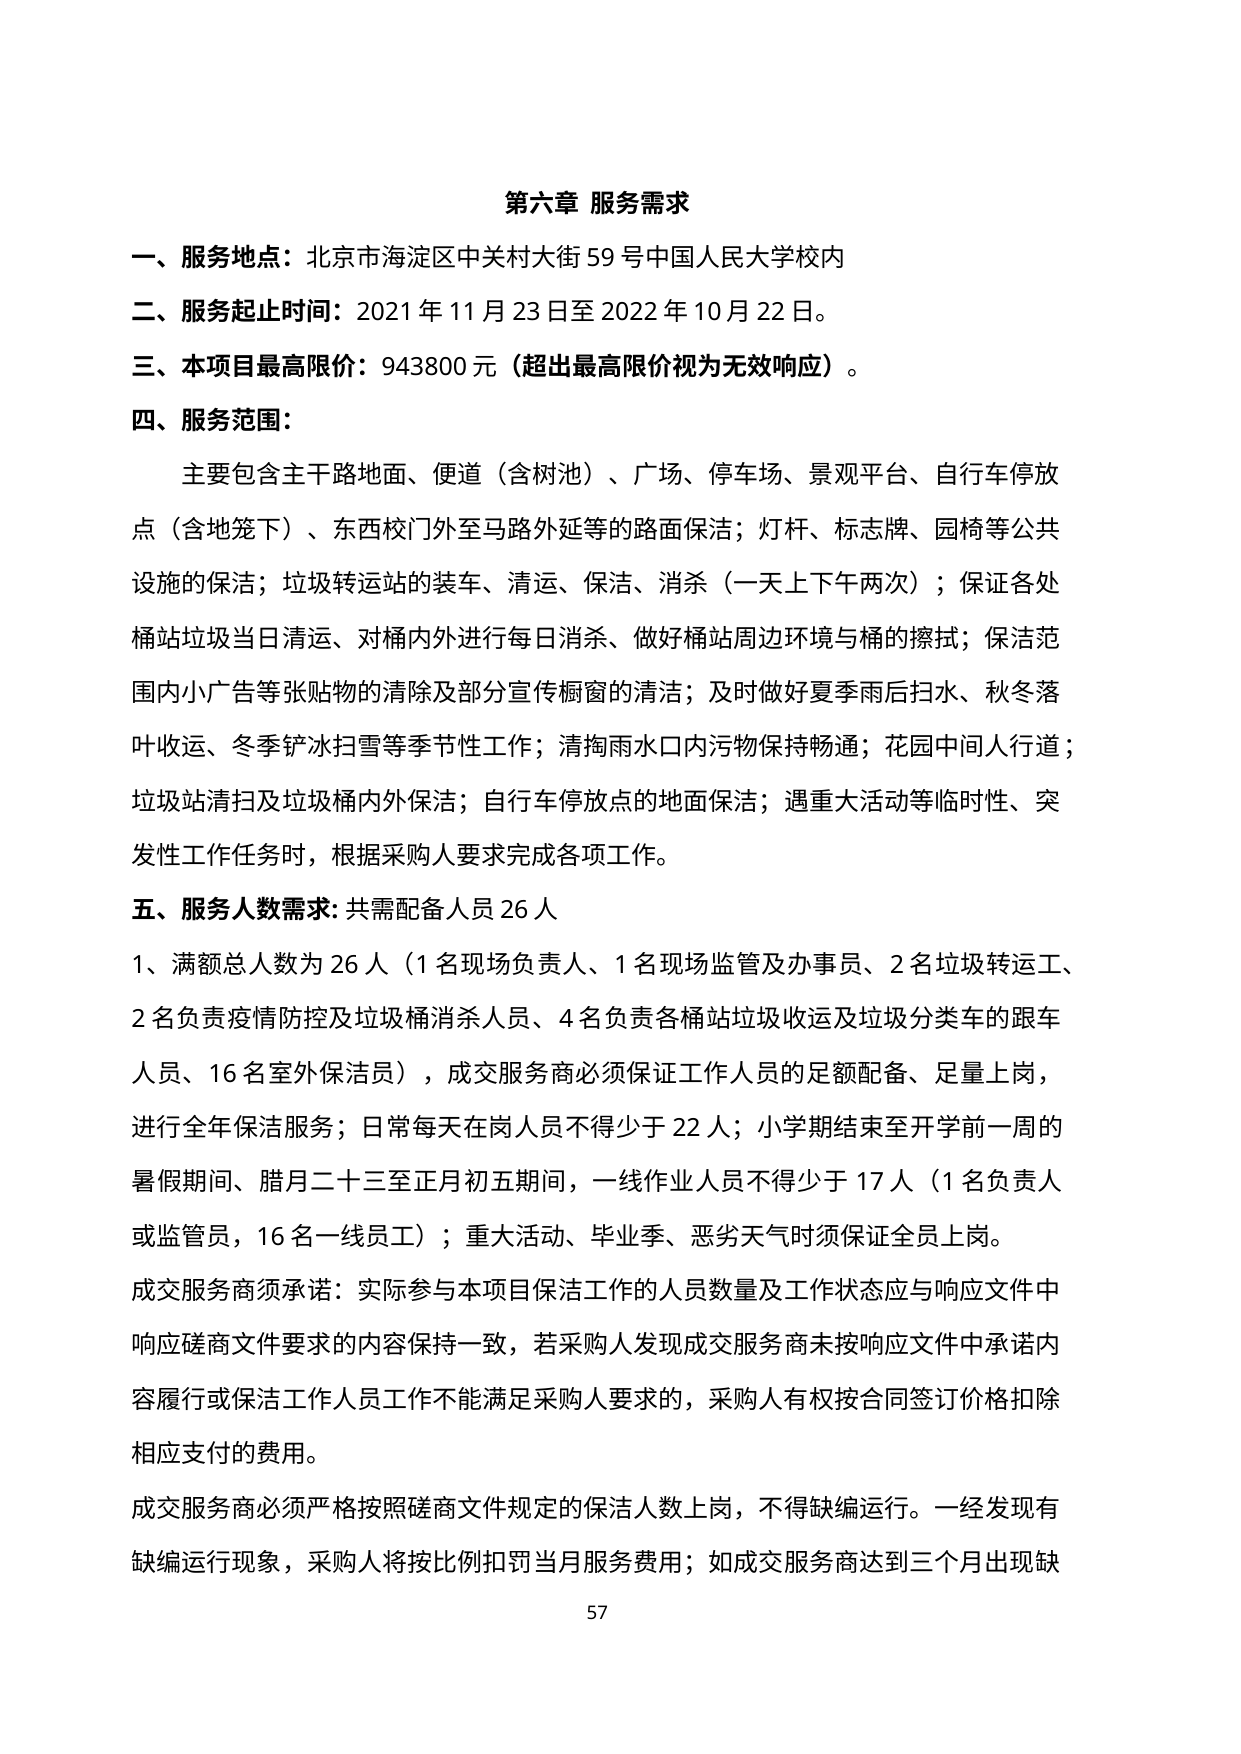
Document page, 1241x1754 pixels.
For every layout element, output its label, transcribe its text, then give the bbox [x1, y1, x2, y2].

text 四、服务范围： [131, 401, 1063, 437]
text 1、满额总人数为26人（1名现场负责人、1名现场监管及办事员、2名垃圾转运工、2名负责疫情防控及垃圾桶消杀人员、4名负责各桶站垃圾收运及垃圾分类车的跟车人员、16名室外保洁员），成交服务商必须保证工作人员的足额配备、足量上岗，进行全年保洁服务；日常每天在岗人员不得少于22人；小学期结束至开学前一周的暑假期间、腊月二十三至正月初五期间，一线作业人员不得少于17人（1名负责人或监管员，16名一线员工）；重大活动、毕业季、恶劣天气时须保证全员上岗。 [131, 944, 1063, 1252]
subtitle 第六章 服务需求 [131, 183, 1063, 219]
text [131, 1488, 1063, 1579]
text 三、本项目最高限价：943800元（超出最高限价视为无效响应）。 [131, 346, 1063, 382]
text 主要包含主干路地面、便道（含树池）、广场、停车场、景观平台、自行车停放点（含地笼下）、东西校门外至马路外延等的路面保洁；灯杆、标志牌、园椅等公共设施的保洁；垃圾转运站的装车、清运、保洁、消杀（一天上下午两次）；保证各处桶站垃圾当日清运、对桶内外进行每日消杀、做好桶站周边环境与桶的擦拭；保洁范围内小广告等张贴物的清除及部分宣传橱窗的清洁；及时做好夏季雨后扫水、秋冬落叶收运、冬季铲冰扫雪等季节性工作；清掏雨水口内污物保持畅通；花园中间人行道；垃圾站清扫及垃圾桶内外保洁；自行车停放点的地面保洁；遇重大活动等临时性、突发性工作任务时，根据采购人要求完成各项工作。 [131, 455, 1063, 872]
text 一、服务地点：北京市海淀区中关村大街59号中国人民大学校内 [131, 237, 1063, 274]
text 二、服务起止时间：2021年11月23日至2022年10月22日。 [131, 292, 1063, 328]
text 成交服务商须承诺：实际参与本项目保洁工作的人员数量及工作状态应与响应文件中响应磋商文件要求的内容保持一致，若采购人发现成交服务商未按响应文件中承诺内容履行或保洁工作人员工作不能满足采购人要求的，采购人有权按合同签订价格扣除相应支付的费用。 [131, 1271, 1063, 1470]
text 五、服务人数需求: 共需配备人员26人 [131, 890, 1063, 926]
